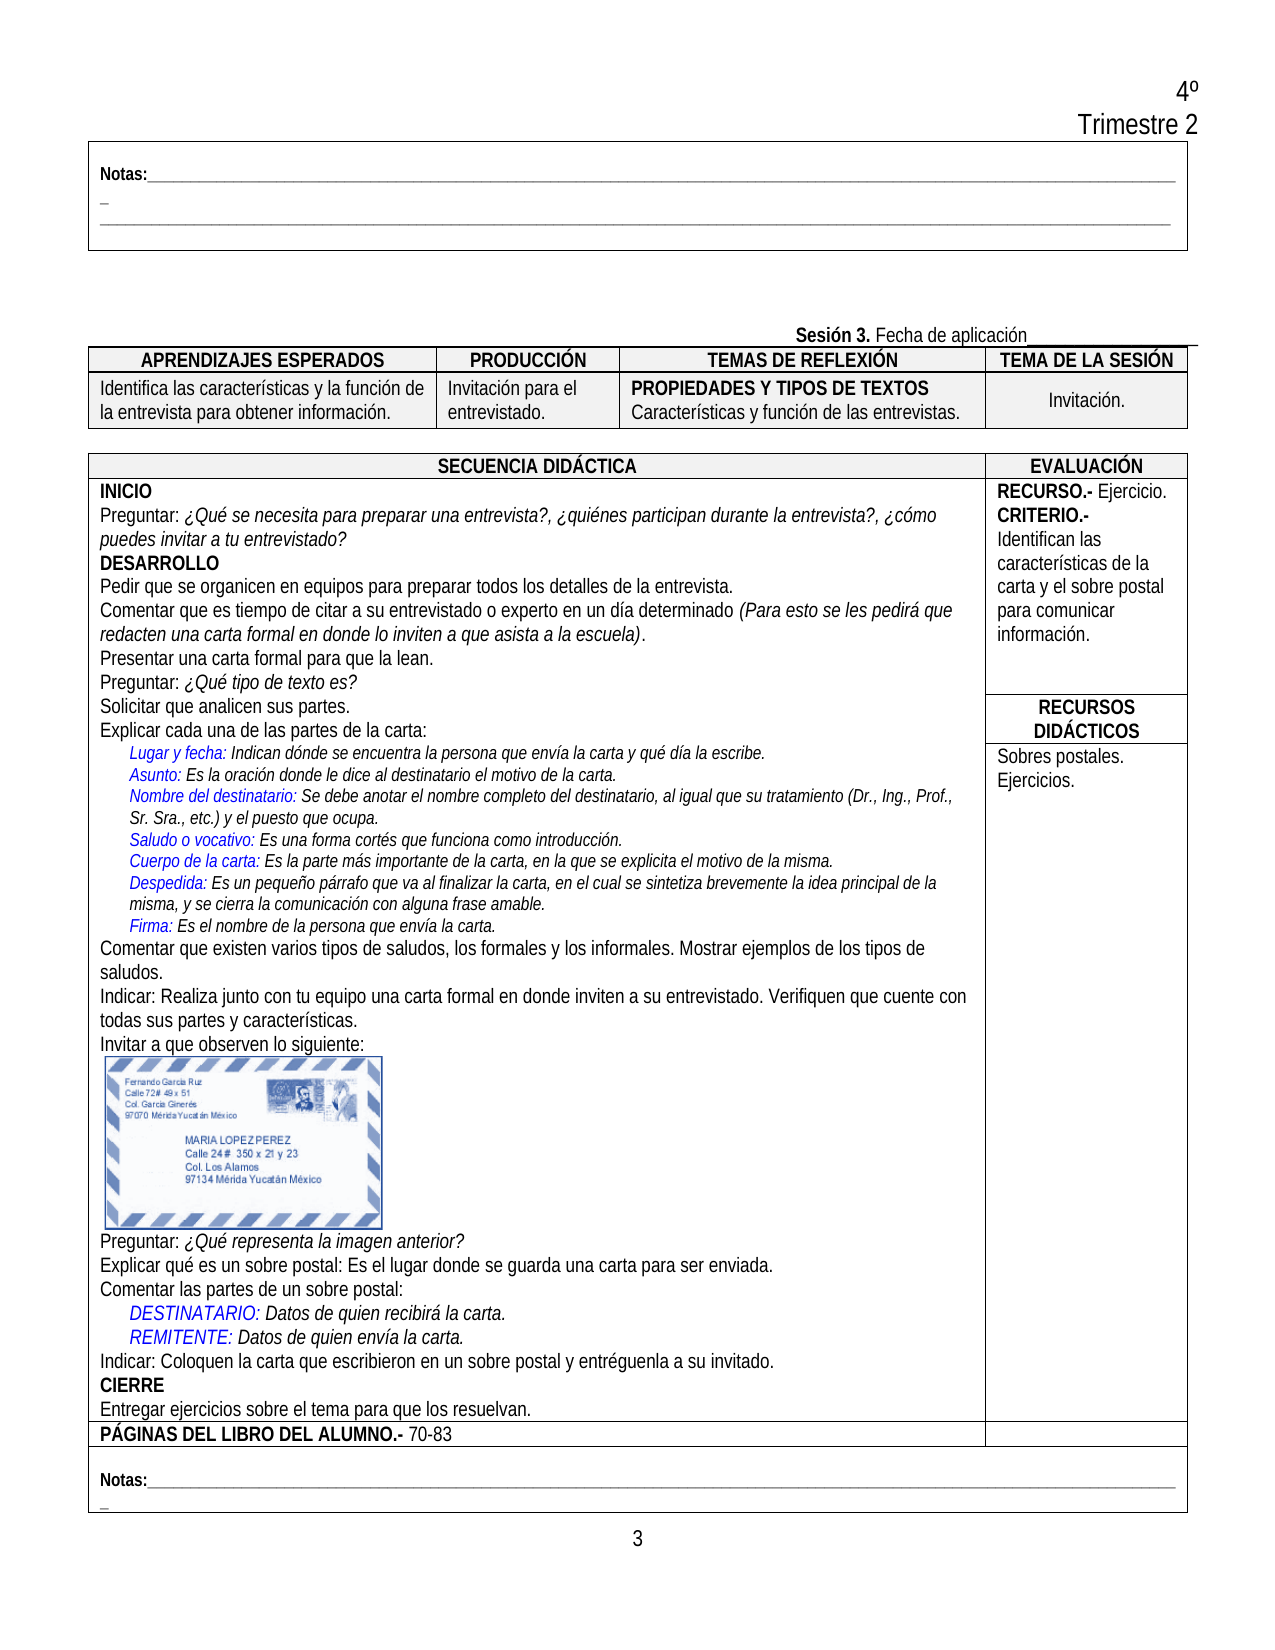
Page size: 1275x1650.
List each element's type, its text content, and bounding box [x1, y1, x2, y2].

table_header TEMAS DE REFLEXIÓN [620, 348, 985, 371]
table_cell Invitación. [986, 373, 1187, 428]
table_cell RECURSO.- Ejercicio. CRITERIO.- Identifican las características de la carta y el sobre postal para comunicar información. [986, 479, 1187, 694]
table_header TEMA DE LA SESIÓN [986, 348, 1187, 371]
table_cell Identifica las características y la función de la entrevista para obtener información. [89, 373, 436, 428]
text Sesión 3. Fecha de aplicación__________________ [77, 322, 1198, 346]
table_header APRENDIZAJES ESPERADOS [89, 348, 436, 371]
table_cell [89, 1447, 1187, 1512]
table_header SECUENCIA DIDÁCTICA [89, 454, 985, 478]
table_header PRODUCCIÓN [437, 348, 619, 371]
table_header EVALUACIÓN [986, 454, 1187, 478]
table_cell [986, 1422, 1187, 1446]
table_cell Invitación para el entrevistado. [437, 373, 619, 428]
table_cell PÁGINAS DEL LIBRO DEL ALUMNO.- 70-83 [89, 1422, 985, 1446]
table_cell PROPIEDADES Y TIPOS DE TEXTOS Características y función de las entrevistas. [620, 373, 985, 428]
table_cell Sobres postales. Ejercicios. [986, 744, 1187, 1421]
table_cell INICIO Preguntar: ¿Qué se necesita para preparar una entrevista?, ¿quiénes participan durante la entrevista?, ¿cómo puedes invitar a tu entrevistado? DESARROLLO Pedir que se organicen en equipos para preparar todos los detalles de la entrevista. Comentar que es tiempo de citar a su entrevistado o experto en un día determinado (Para esto se les pedirá que redacten una carta formal en donde lo inviten a que asista a la escuela). Presentar una carta formal para que la lean. Preguntar: ¿Qué tipo de texto es? Solicitar que analicen sus partes. Explicar cada una de las partes de la carta: Lugar y fecha: Indican dónde se encuentra la persona que envía la carta y qué día la escribe. Asunto: Es la oración donde le dice al destinatario el motivo de la carta. Nombre del destinatario: Se debe anotar el nombre completo del destinatario, al igual que su tratamiento (Dr., Ing., Prof., Sr. Sra., etc.) y el puesto que ocupa. Saludo o vocativo: Es una forma cortés que funciona como introducción. Cuerpo de la carta: Es la parte más importante de la carta, en la que se explicita el motivo de la misma. Despedida: Es un pequeño párrafo que va al finalizar la carta, en el cual se sintetiza brevemente la idea principal de la misma, y se cierra la comunicación con alguna frase amable. Firma: Es el nombre de la persona que envía la carta. Comentar que existen varios tipos de saludos, los formales y los informales. Mostrar ejemplos de los tipos de saludos. Indicar: Realiza junto con tu equipo una carta formal en donde inviten a su entrevistado. Verifiquen que cuente con todas sus partes y características. Invitar a que observen lo siguiente: Preguntar: ¿Qué representa la imagen anterior? Explicar qué es un sobre postal: Es el lugar donde se guarda una carta para ser enviada. Comentar las partes de un sobre postal: DESTINATARIO: Datos de quien recibirá la carta. REMITENTE: Datos de quien envía la carta. Indicar: Coloquen la carta que escribieron en un sobre postal y entréguenla a su invitado. CIERRE Entregar ejercicios sobre el tema para que los resuelvan. [89, 479, 985, 1421]
table_cell RECURSOS DIDÁCTICOS [986, 695, 1187, 743]
